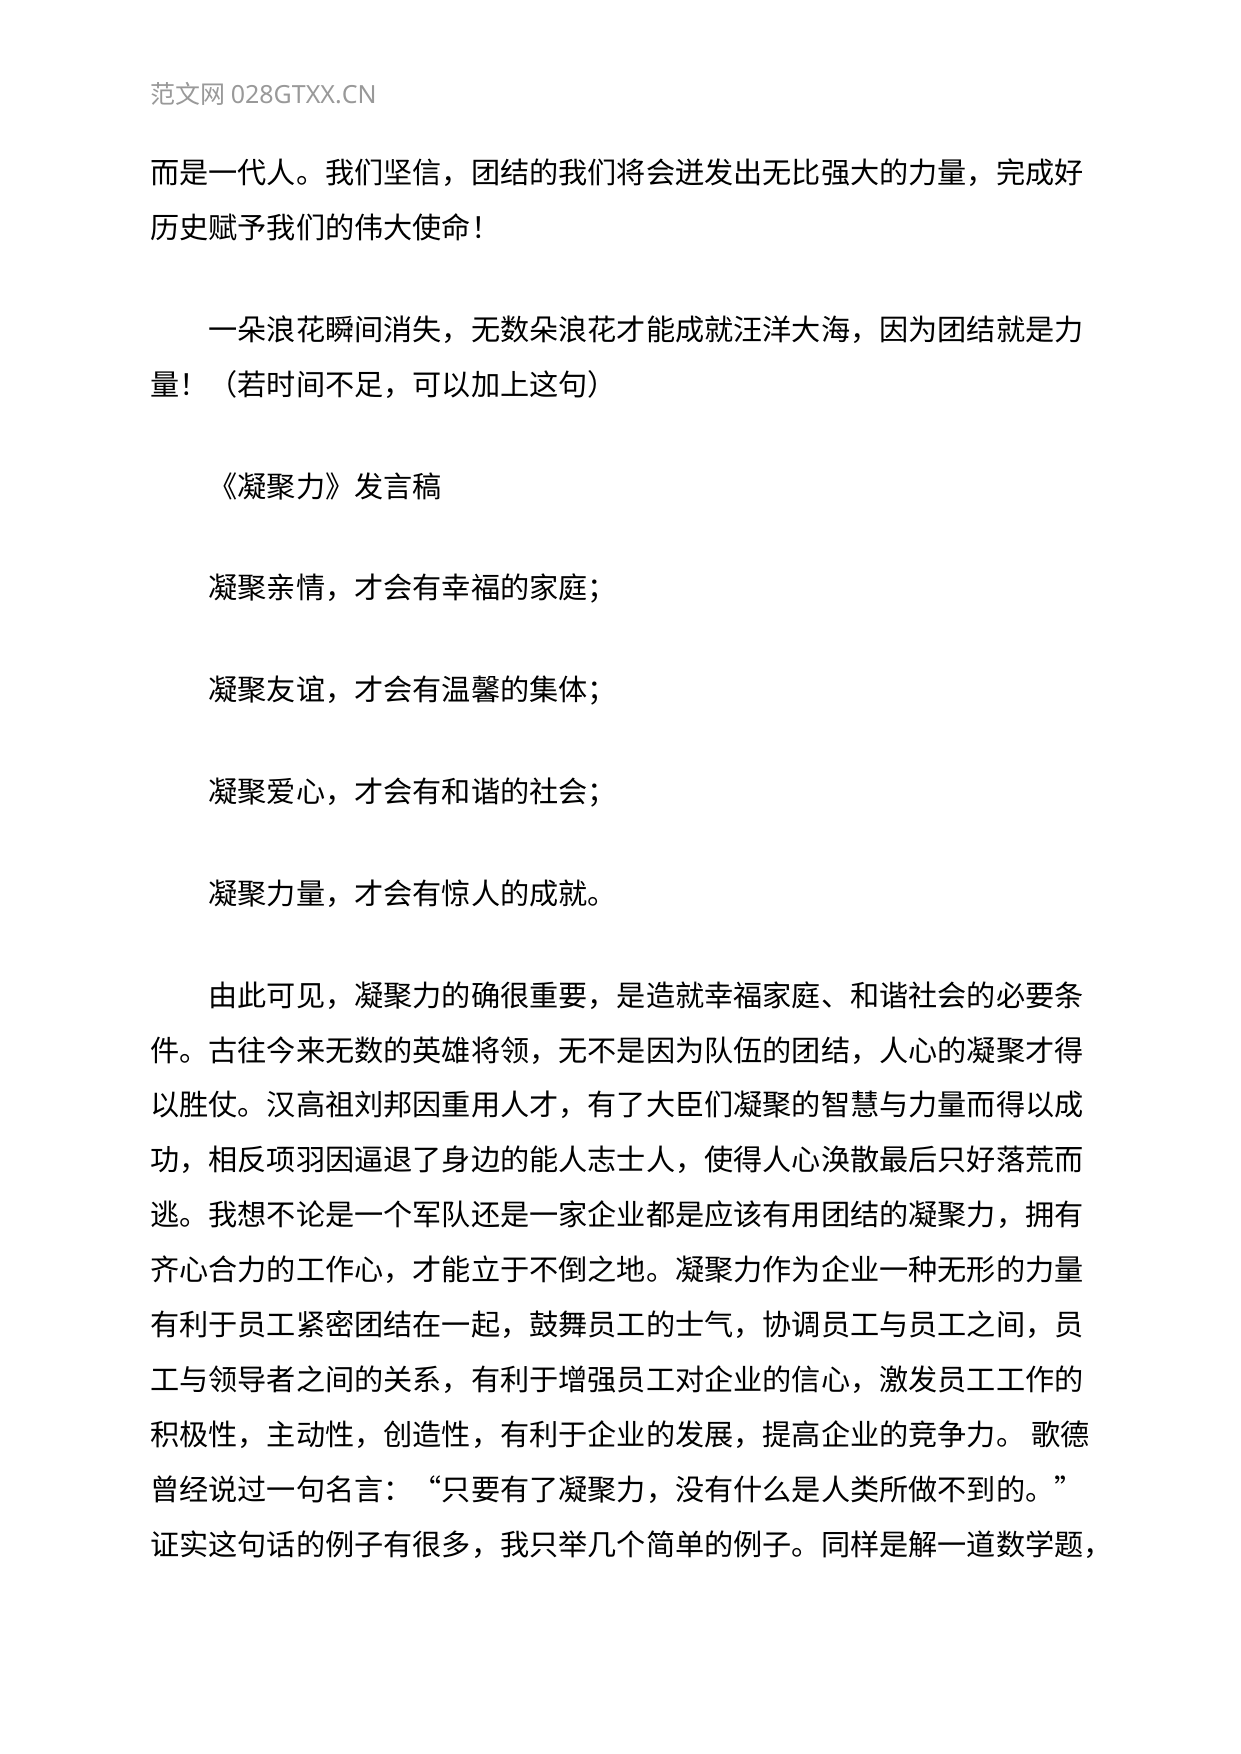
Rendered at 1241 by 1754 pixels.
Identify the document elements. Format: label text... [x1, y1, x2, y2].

text 凝聚友谊，才会有温馨的集体； [150, 667, 1090, 709]
text 《凝聚力》发言稿 [150, 463, 1090, 506]
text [150, 150, 1090, 247]
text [150, 972, 1090, 1563]
text 一朵浪花瞬间消失，无数朵浪花才能成就汪洋大海，因为团结就是力量！（若时间不足，可以加上这句） [150, 307, 1090, 404]
text 凝聚力量，才会有惊人的成就。 [150, 870, 1090, 913]
text 凝聚亲情，才会有幸福的家庭； [150, 565, 1090, 607]
text 凝聚爱心，才会有和谐的社会； [150, 769, 1090, 811]
